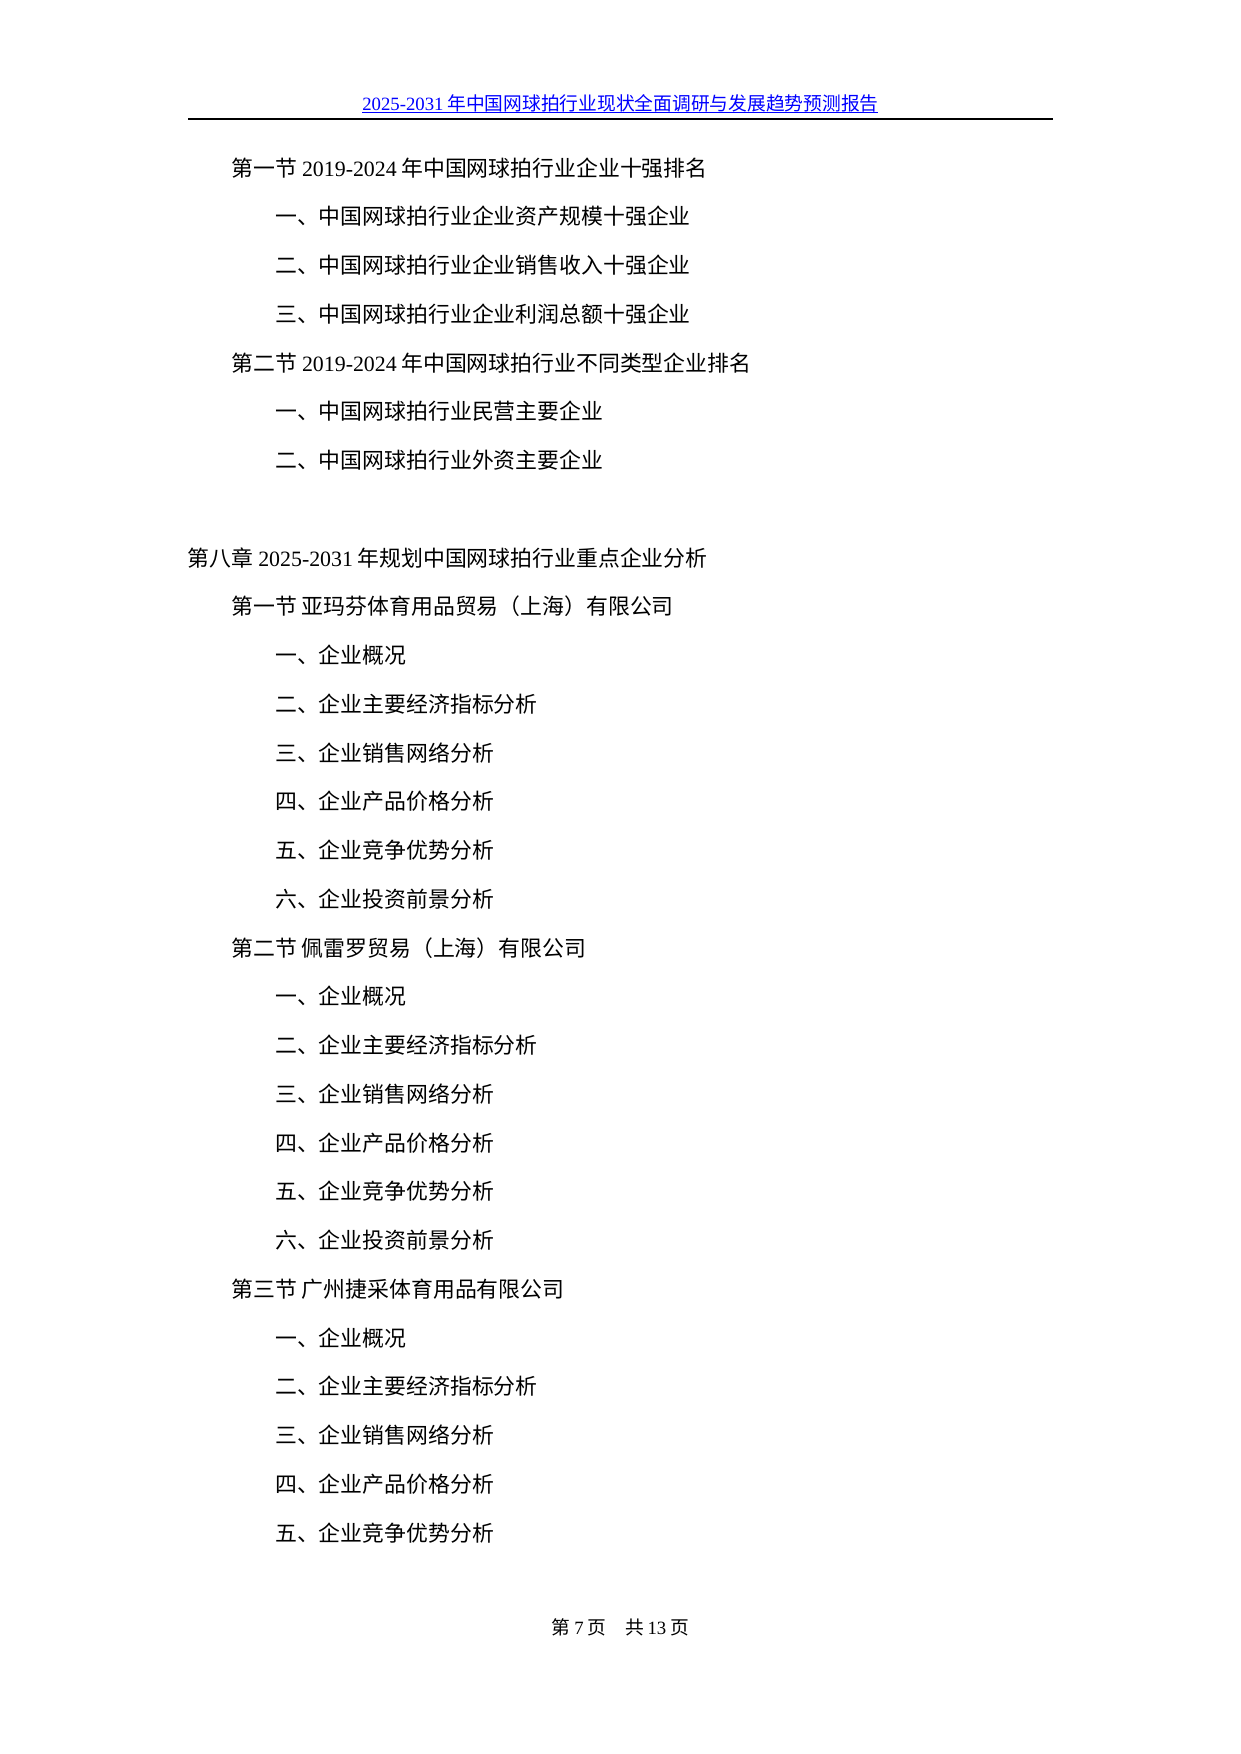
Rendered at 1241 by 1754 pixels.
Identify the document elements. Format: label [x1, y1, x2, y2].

text [187, 150, 1053, 1548]
